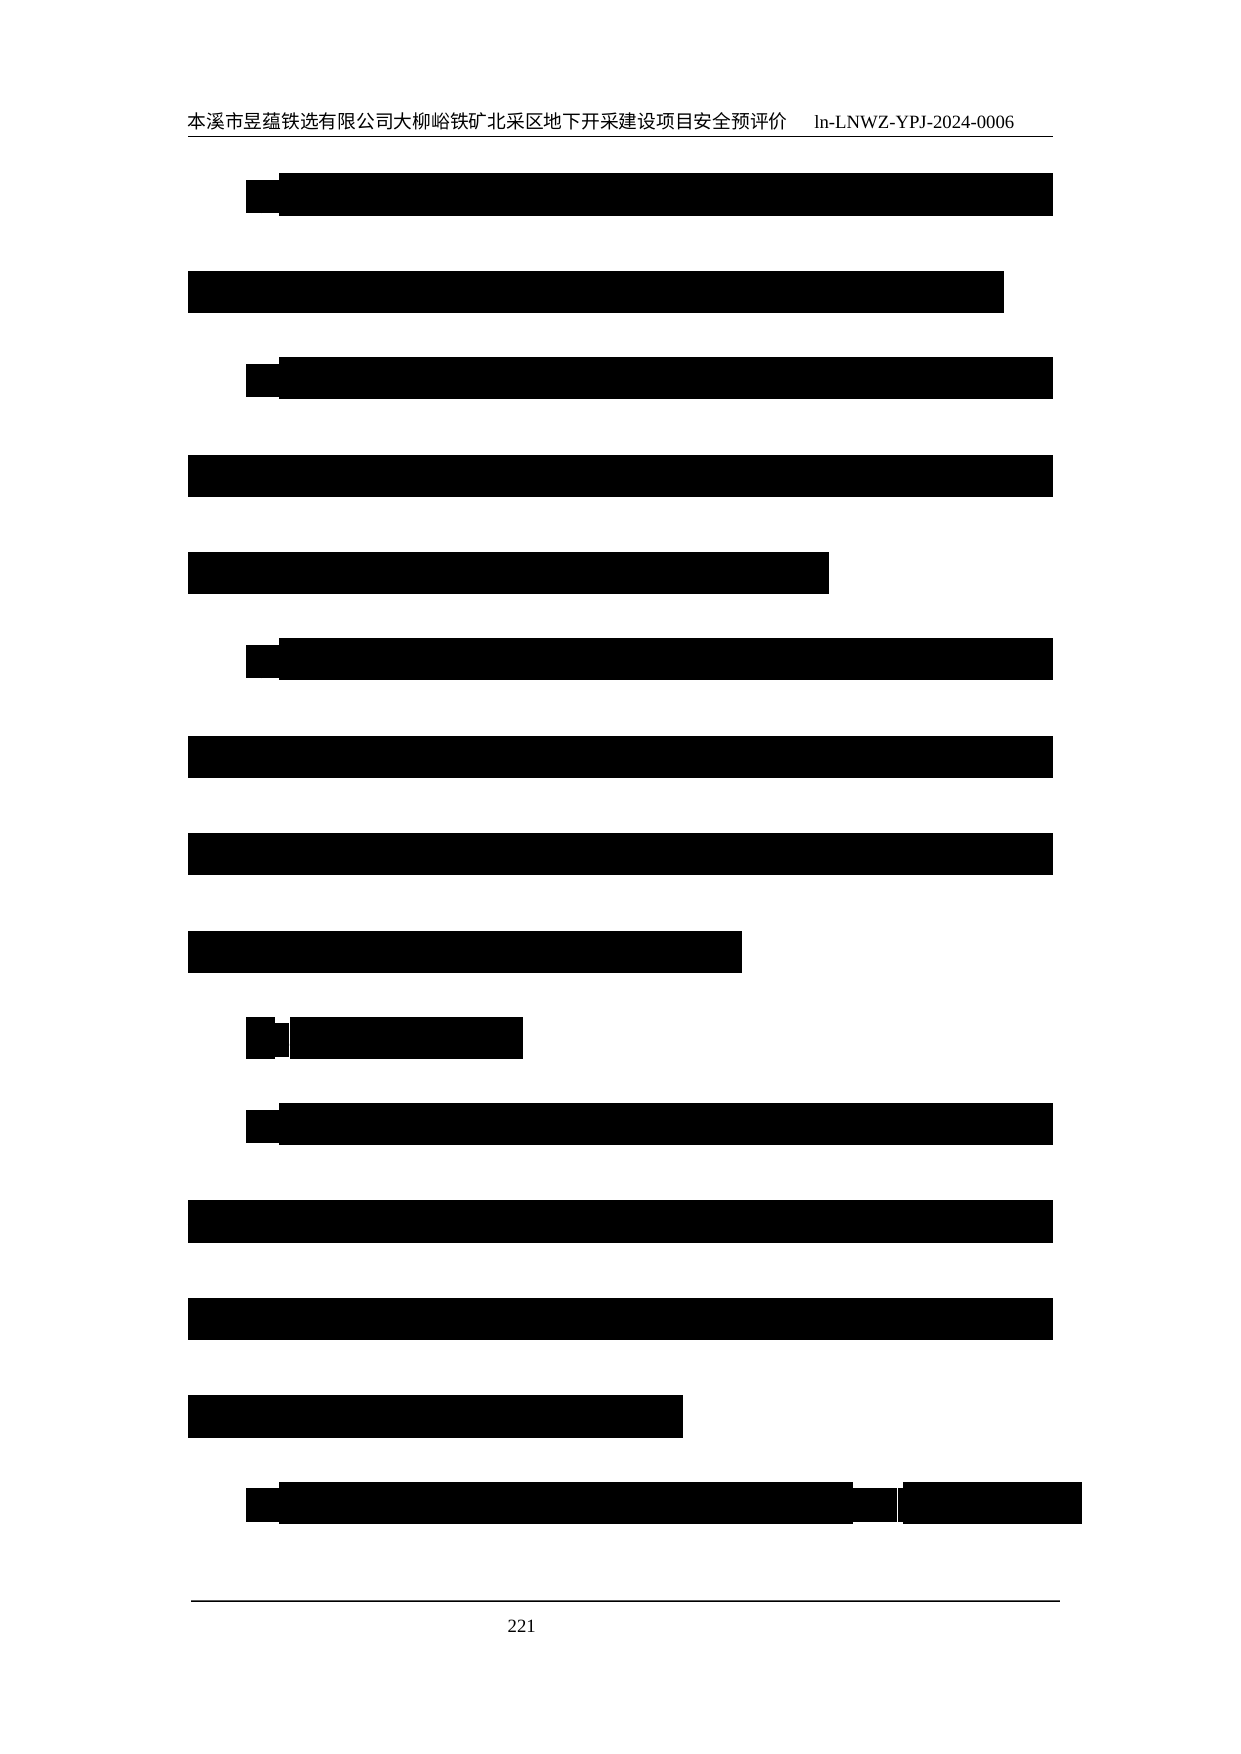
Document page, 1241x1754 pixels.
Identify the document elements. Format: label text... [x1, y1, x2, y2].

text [187, 1470, 1053, 1535]
text 2) 维修人员：掌握有关设备的工作原理，熟悉设备的构成；具有基本的看图知识；能根据设备故障现象作出故障原因的判断；具有操作有关维修设备的能力；具有安全生产意识。 [187, 346, 1053, 606]
text （4）培训时间、期限 [187, 1005, 1053, 1070]
text 1) 矿山企业应对矿山从业人员进行安全生产教育和培训，保证各岗位人员具备必要的安全生产知识，熟悉本矿山安全生产规章制度和本岗位安全操作规程，掌握本岗位的安全操作技能。未经安全生产教育和培训合格的，不准许上岗。 [187, 1092, 1053, 1449]
text 1) 管理及技术人员：通过培训，熟悉相关的专业知识，能明确自己的责任和权力，有能力解决本岗位或部门出现的实际问题。 [187, 162, 1053, 324]
text 3) 特种设备和其他设备操作人员：了解有关设备工作原理及结构的基本知识，能在不同工作环境下熟练操作有关设备，并能避免人为因素致使设备发生故障或效率降低；具有提高设备运行效率和降低运行成本的意识；具有安全生产意识。 [187, 627, 1053, 984]
